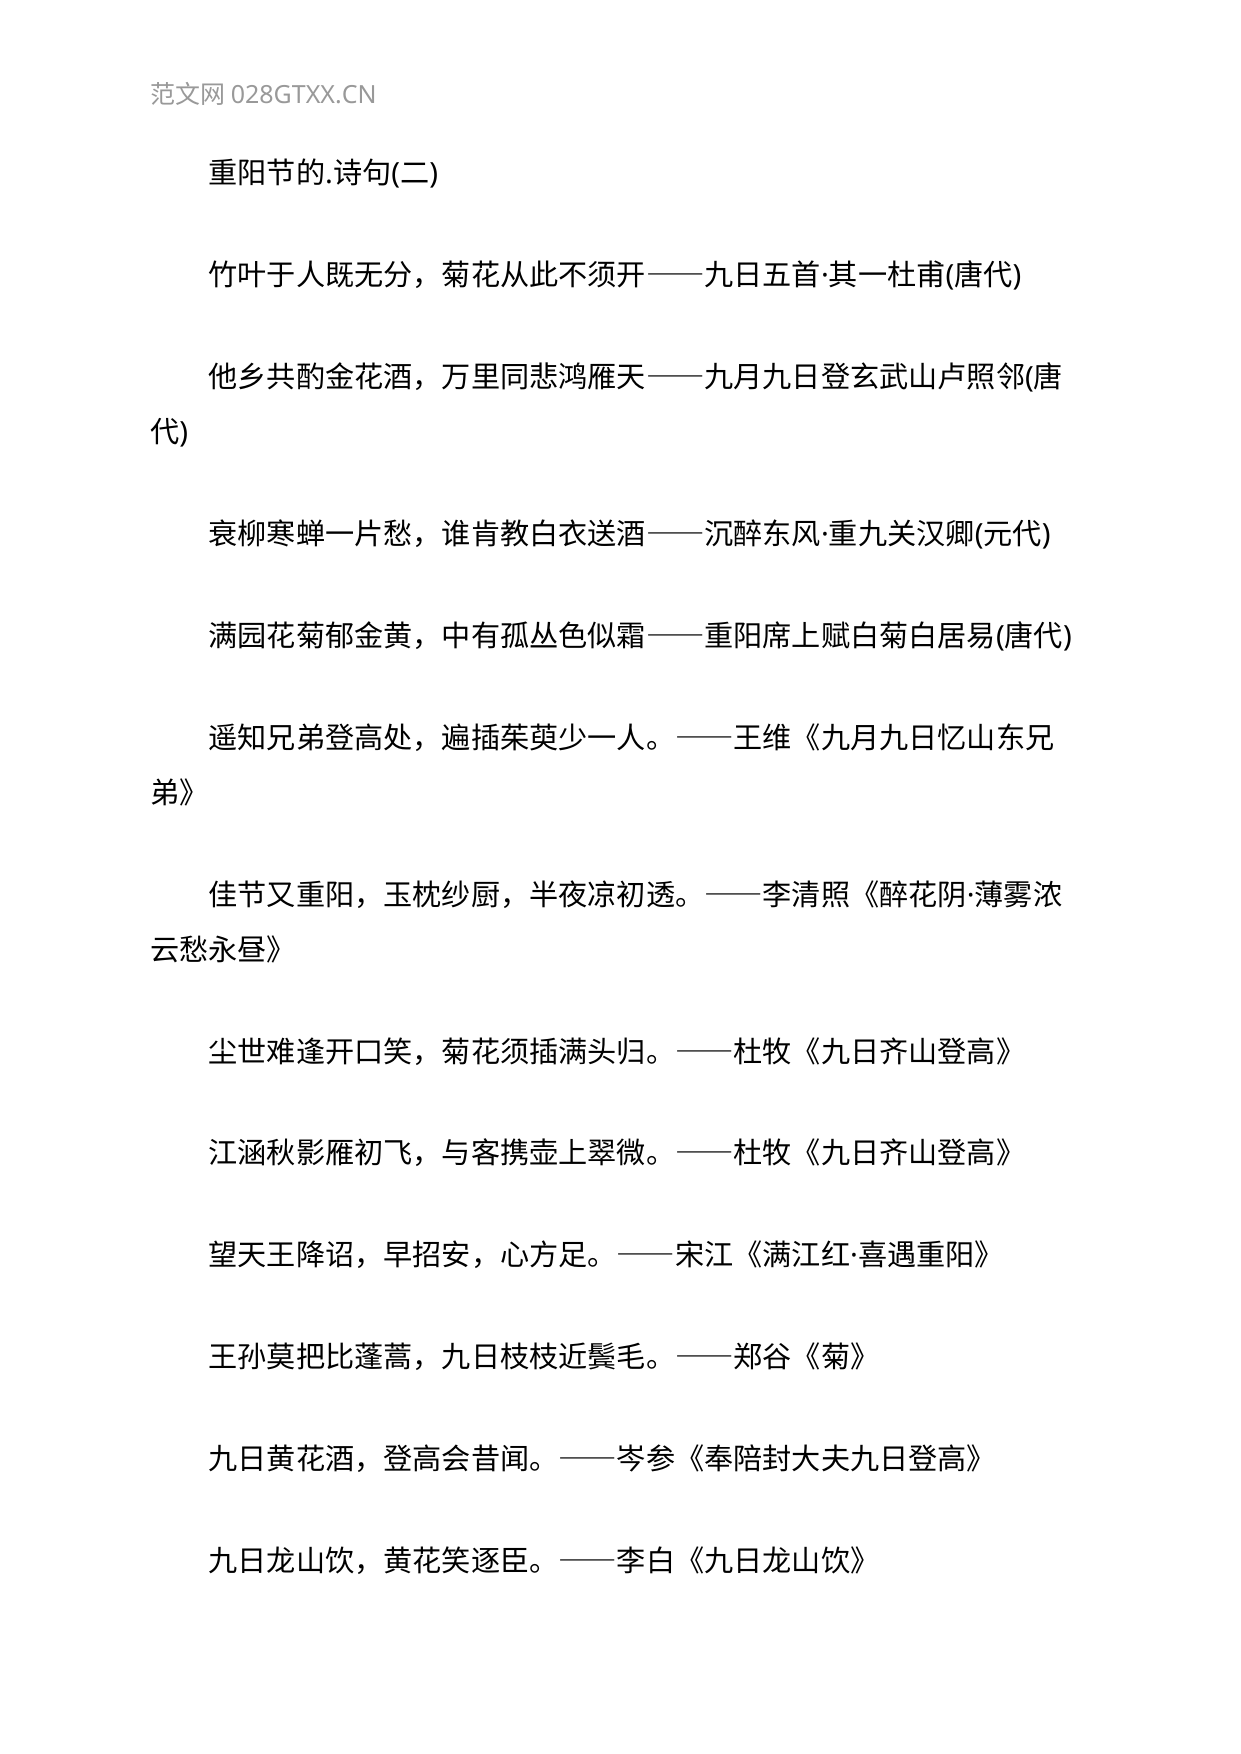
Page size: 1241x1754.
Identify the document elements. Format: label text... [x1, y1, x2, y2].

text 望天王降诏，早招安，心方足。——宋江《满江红·喜遇重阳》 [150, 1232, 1090, 1274]
text 竹叶于人既无分，菊花从此不须开——九日五首·其一杜甫(唐代) [150, 252, 1090, 294]
text 遥知兄弟登高处，遍插茱萸少一人。——王维《九月九日忆山东兄弟》 [150, 715, 1090, 812]
text 佳节又重阳，玉枕纱厨，半夜凉初透。——李清照《醉花阴·薄雾浓云愁永昼》 [150, 872, 1090, 969]
text 九日龙山饮，黄花笑逐臣。——李白《九日龙山饮》 [150, 1537, 1090, 1580]
text 尘世难逢开口笑，菊花须插满头归。——杜牧《九日齐山登高》 [150, 1028, 1090, 1071]
text 重阳节的.诗句(二) [150, 150, 1090, 192]
text 王孙莫把比蓬蒿，九日枝枝近鬓毛。——郑谷《菊》 [150, 1334, 1090, 1376]
text 江涵秋影雁初飞，与客携壶上翠微。——杜牧《九日齐山登高》 [150, 1130, 1090, 1172]
text 九日黄花酒，登高会昔闻。——岑参《奉陪封大夫九日登高》 [150, 1436, 1090, 1478]
text 满园花菊郁金黄，中有孤丛色似霜——重阳席上赋白菊白居易(唐代) [150, 613, 1090, 655]
text 他乡共酌金花酒，万里同悲鸿雁天——九月九日登玄武山卢照邻(唐代) [150, 354, 1090, 451]
text 衰柳寒蝉一片愁，谁肯教白衣送酒——沉醉东风·重九关汉卿(元代) [150, 511, 1090, 553]
